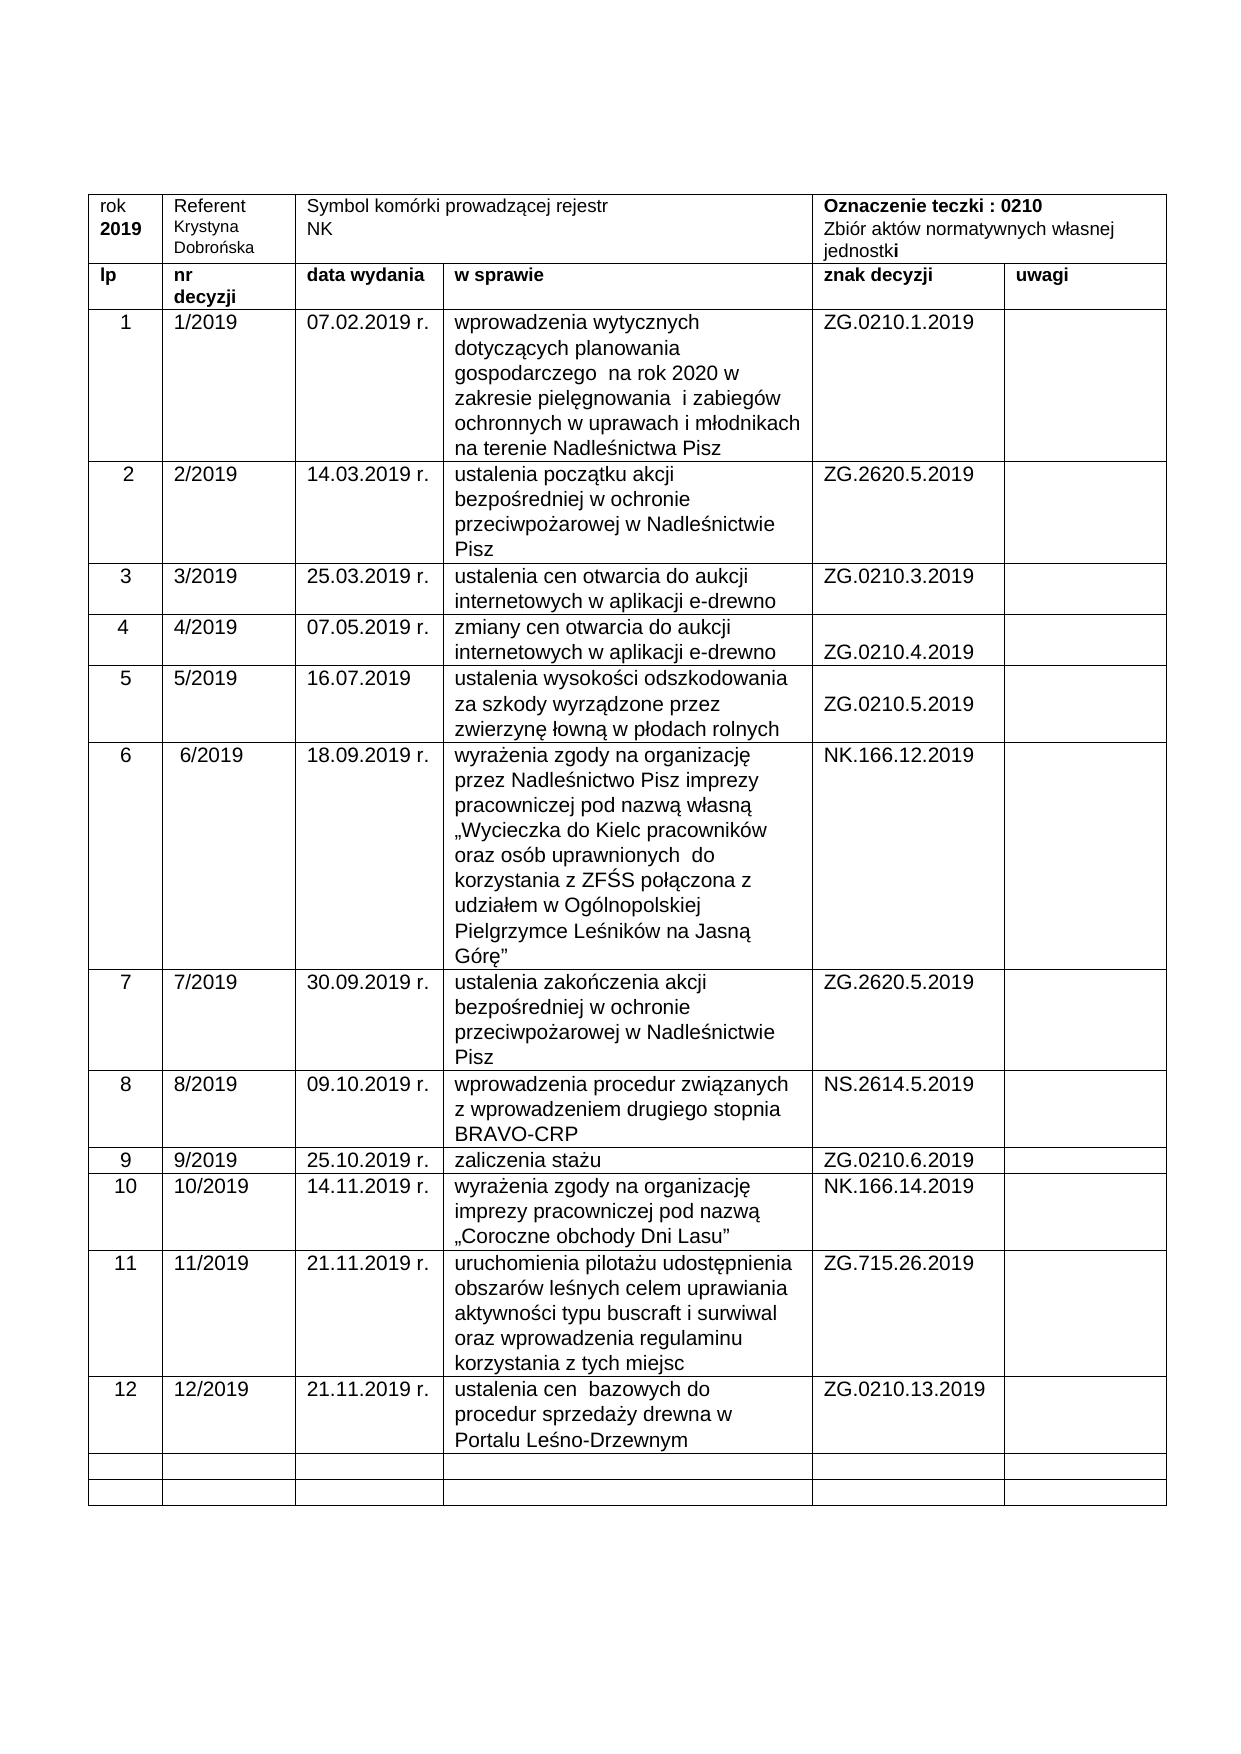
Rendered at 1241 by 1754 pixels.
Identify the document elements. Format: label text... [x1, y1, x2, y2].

table_cell wyrażenia zgody na organizację przez Nadleśnictwo Pisz imprezy pracowniczej pod nazwą własną „Wycieczka do Kielc pracowników oraz osób uprawnionych do korzystania z ZFŚS połączona z udziałem w Ogólnopolskiej Pielgrzymce Leśników na Jasną Górę” [444, 743, 812, 969]
table_cell [1005, 970, 1166, 1070]
table_cell 11/2019 [163, 1251, 295, 1376]
table_cell [1005, 615, 1166, 665]
table_cell 21.11.2019 r. [296, 1377, 443, 1453]
table_cell 7/2019 [163, 970, 295, 1070]
table_cell 30.09.2019 r. [296, 970, 443, 1070]
table_cell [1005, 462, 1166, 562]
table_cell data wydania [296, 264, 443, 309]
table_cell [1005, 564, 1166, 614]
table_cell ustalenia wysokości odszkodowania za szkody wyrządzone przez zwierzynę łowną w płodach rolnych [444, 666, 812, 742]
table_cell [163, 1480, 295, 1505]
table_cell [296, 1480, 443, 1505]
table_cell 9/2019 [163, 1148, 295, 1173]
table_cell [1005, 1480, 1166, 1505]
table_cell 1/2019 [163, 310, 295, 461]
table_cell 4/2019 [163, 615, 295, 665]
table_cell 25.10.2019 r. [296, 1148, 443, 1173]
table_cell ZG.715.26.2019 [813, 1251, 1004, 1376]
table_header Symbol komórki prowadzącej rejestr NK [296, 195, 812, 263]
table_cell 16.07.2019 [296, 666, 443, 742]
table_cell ustalenia początku akcji bezpośredniej w ochronie przeciwpożarowej w Nadleśnictwie Pisz [444, 462, 812, 562]
table_cell uruchomienia pilotażu udostępnienia obszarów leśnych celem uprawiania aktywności typu buscraft i surwiwal oraz wprowadzenia regulaminu korzystania z tych miejsc [444, 1251, 812, 1376]
table_cell 3/2019 [163, 564, 295, 614]
table_cell 07.05.2019 r. [296, 615, 443, 665]
table_cell 7 [89, 970, 162, 1070]
table_cell zaliczenia stażu [444, 1148, 812, 1173]
table_cell ustalenia cen bazowych do procedur sprzedaży drewna w Portalu Leśno-Drzewnym [444, 1377, 812, 1453]
table_cell 09.10.2019 r. [296, 1071, 443, 1147]
table_cell [89, 1454, 162, 1479]
table_cell nr decyzji [163, 264, 295, 309]
table_cell 8/2019 [163, 1071, 295, 1147]
table_cell [813, 1480, 1004, 1505]
table_cell 10/2019 [163, 1174, 295, 1249]
table_cell uwagi [1005, 264, 1166, 309]
table_cell 07.02.2019 r. [296, 310, 443, 461]
table_header rok 2019 [89, 195, 162, 263]
table_cell 2 [89, 462, 162, 562]
table_cell 10 [89, 1174, 162, 1249]
table_cell ZG.2620.5.2019 [813, 970, 1004, 1070]
table_cell [1005, 1251, 1166, 1376]
table_cell [1005, 310, 1166, 461]
table_cell [1005, 1377, 1166, 1453]
table_cell 4 [89, 615, 162, 665]
table_cell NK.166.12.2019 [813, 743, 1004, 969]
table_cell wprowadzenia procedur związanych z wprowadzeniem drugiego stopnia BRAVO-CRP [444, 1071, 812, 1147]
table_cell [89, 1480, 162, 1505]
table_cell ZG.0210.4.2019 [813, 615, 1004, 665]
table_cell 3 [89, 564, 162, 614]
table_cell [1005, 1174, 1166, 1249]
table_cell 2/2019 [163, 462, 295, 562]
table_header Referent Krystyna Dobrońska [163, 195, 295, 263]
table_cell ZG.0210.1.2019 [813, 310, 1004, 461]
table_cell 5/2019 [163, 666, 295, 742]
table_cell 21.11.2019 r. [296, 1251, 443, 1376]
table_cell [1005, 1071, 1166, 1147]
table_cell ZG.0210.6.2019 [813, 1148, 1004, 1173]
table_cell 5 [89, 666, 162, 742]
table_cell NS.2614.5.2019 [813, 1071, 1004, 1147]
table_cell zmiany cen otwarcia do aukcji internetowych w aplikacji e-drewno [444, 615, 812, 665]
table_cell [296, 1454, 443, 1479]
table_cell lp [89, 264, 162, 309]
table_cell [444, 1454, 812, 1479]
table_cell w sprawie [444, 264, 812, 309]
table_cell 1 [89, 310, 162, 461]
table_cell ZG.0210.3.2019 [813, 564, 1004, 614]
table_cell ustalenia zakończenia akcji bezpośredniej w ochronie przeciwpożarowej w Nadleśnictwie Pisz [444, 970, 812, 1070]
table_cell ZG.0210.13.2019 [813, 1377, 1004, 1453]
table_cell [1005, 1454, 1166, 1479]
table_cell [444, 1480, 812, 1505]
table_cell [1005, 1148, 1166, 1173]
table_cell 14.03.2019 r. [296, 462, 443, 562]
table_cell 12 [89, 1377, 162, 1453]
table_cell 9 [89, 1148, 162, 1173]
table_cell NK.166.14.2019 [813, 1174, 1004, 1249]
table_cell wyrażenia zgody na organizację imprezy pracowniczej pod nazwą „Coroczne obchody Dni Lasu” [444, 1174, 812, 1249]
table_cell 8 [89, 1071, 162, 1147]
table_cell [1005, 743, 1166, 969]
table_cell 6 [89, 743, 162, 969]
table_cell ZG.0210.5.2019 [813, 666, 1004, 742]
table_cell ustalenia cen otwarcia do aukcji internetowych w aplikacji e-drewno [444, 564, 812, 614]
table_cell [1005, 666, 1166, 742]
table_cell 18.09.2019 r. [296, 743, 443, 969]
table_cell znak decyzji [813, 264, 1004, 309]
table_cell wprowadzenia wytycznych dotyczących planowania gospodarczego na rok 2020 w zakresie pielęgnowania i zabiegów ochronnych w uprawach i młodnikach na terenie Nadleśnictwa Pisz [444, 310, 812, 461]
table_cell 6/2019 [163, 743, 295, 969]
table_cell 12/2019 [163, 1377, 295, 1453]
table_cell [813, 1454, 1004, 1479]
table_cell [163, 1454, 295, 1479]
table_cell 14.11.2019 r. [296, 1174, 443, 1249]
table_cell 25.03.2019 r. [296, 564, 443, 614]
table_header Oznaczenie teczki : 0210 Zbiór aktów normatywnych własnej jednostki [813, 195, 1166, 263]
table_cell 11 [89, 1251, 162, 1376]
table_cell ZG.2620.5.2019 [813, 462, 1004, 562]
